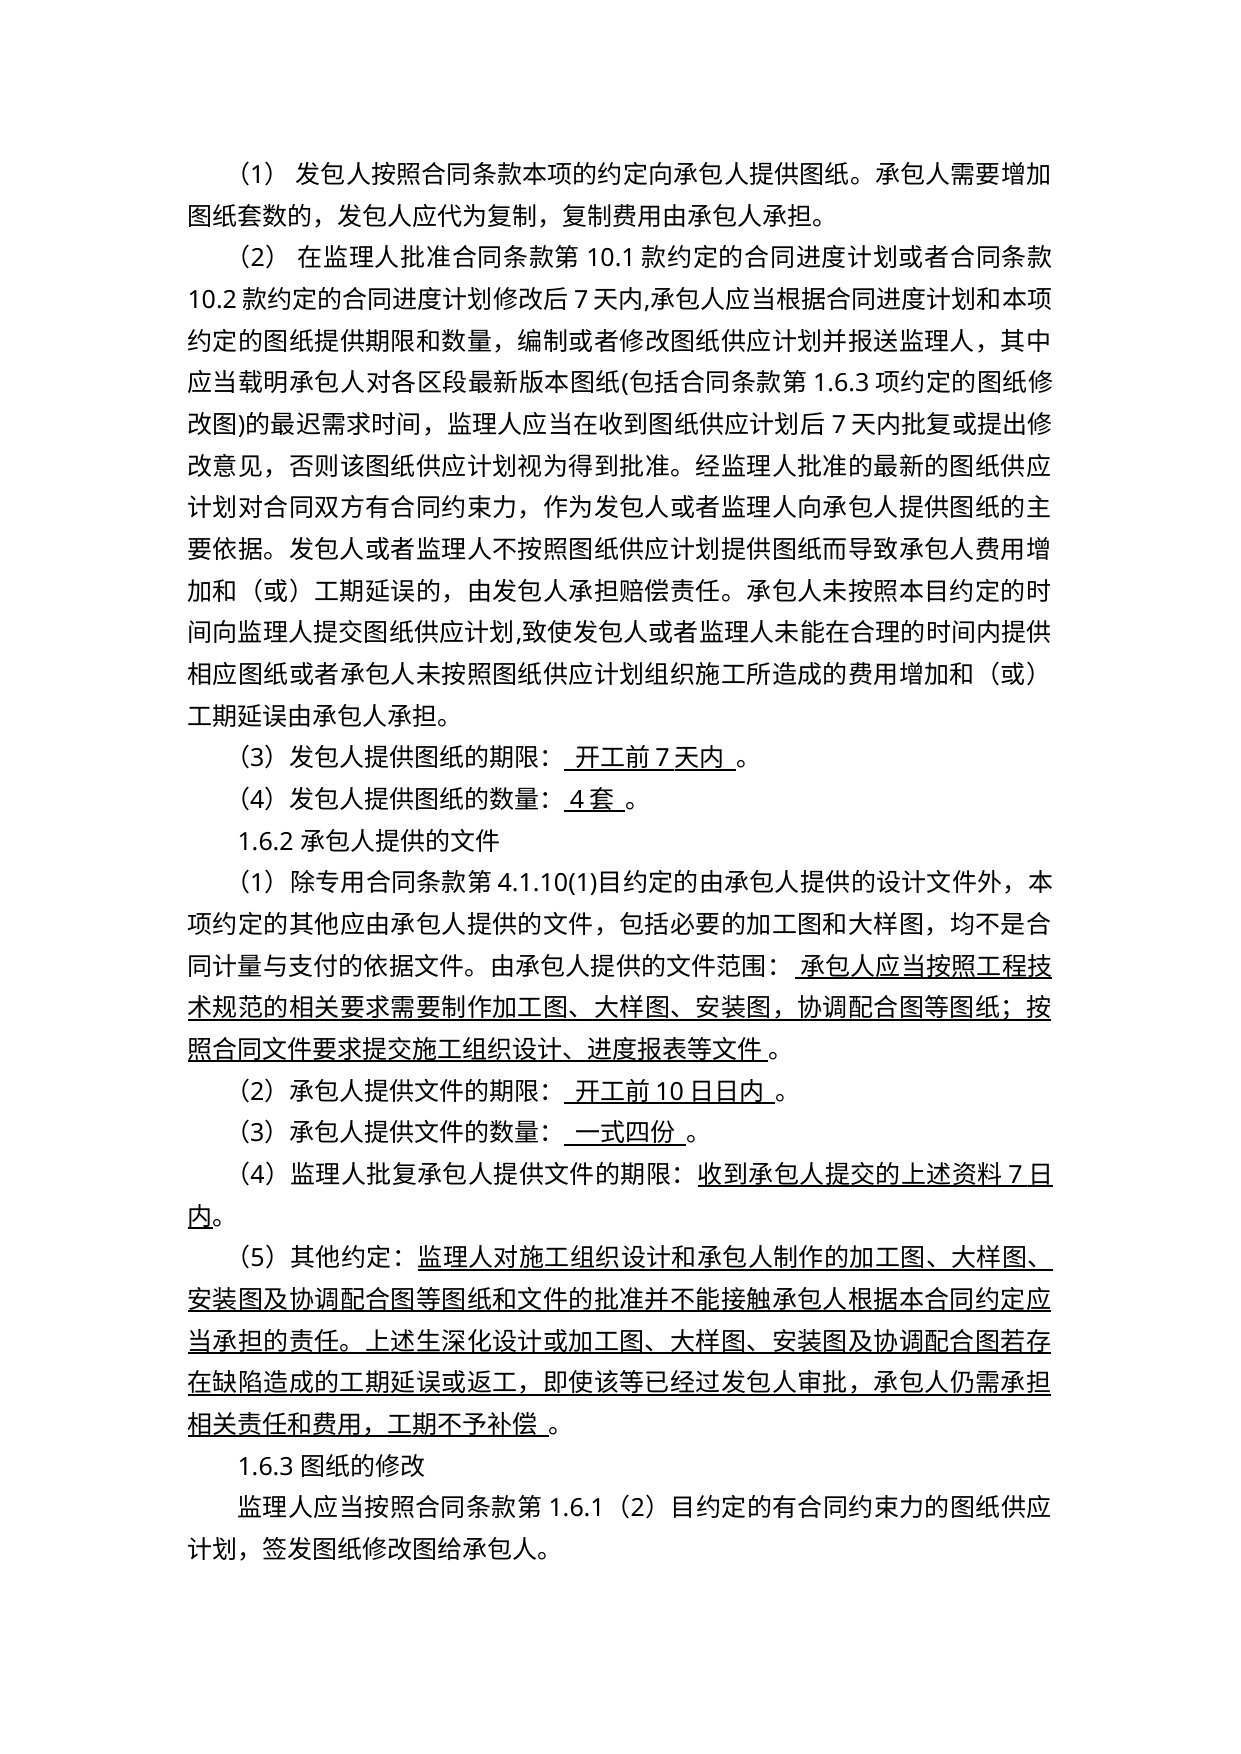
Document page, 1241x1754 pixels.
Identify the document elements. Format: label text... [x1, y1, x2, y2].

text （5）其他约定：监理人对施工组织设计和承包人制作的加工图、大样图、安装图及协调配合图等图纸和文件的批准并不能接触承包人根据本合同约定应当承担的责任。上述生深化设计或加工图、大样图、安装图及协调配合图若存在缺陷造成的工期延误或返工，即使该等已经过发包人审批，承包人仍需承担相关责任和费用，工期不予补偿 。 [187, 1233, 1053, 1442]
text （2） 在监理人批准合同条款第10.1款约定的合同进度计划或者合同条款10.2款约定的合同进度计划修改后7天内,承包人应当根据合同进度计划和本项约定的图纸提供期限和数量，编制或者修改图纸供应计划并报送监理人，其中应当载明承包人对各区段最新版本图纸(包括合同条款第1.6.3项约定的图纸修改图)的最迟需求时间，监理人应当在收到图纸供应计划后7天内批复或提出修改意见，否则该图纸供应计划视为得到批准。经监理人批准的最新的图纸供应计划对合同双方有合同约束力，作为发包人或者监理人向承包人提供图纸的主要依据。发包人或者监理人不按照图纸供应计划提供图纸而导致承包人费用增加和（或）工期延误的，由发包人承担赔偿责任。承包人未按照本目约定的时间向监理人提交图纸供应计划,致使发包人或者监理人未能在合理的时间内提供相应图纸或者承包人未按照图纸供应计划组织施工所造成的费用增加和（或）工期延误由承包人承担。 [187, 233, 1053, 733]
text （1） 发包人按照合同条款本项的约定向承包人提供图纸。承包人需要增加图纸套数的，发包人应代为复制，复制费用由承包人承担。 [187, 150, 1053, 233]
text 1.6.3 图纸的修改 [187, 1442, 1053, 1483]
text 1.6.2 承包人提供的文件 [187, 817, 1053, 858]
text （2）承包人提供文件的期限： 开工前10日日内 。 [187, 1067, 1053, 1108]
text 监理人应当按照合同条款第1.6.1（2）目约定的有合同约束力的图纸供应计划，签发图纸修改图给承包人。 [187, 1483, 1053, 1567]
text （4）监理人批复承包人提供文件的期限：收到承包人提交的上述资料7日内。 [187, 1150, 1053, 1233]
text （3）承包人提供文件的数量： 一式四份 。 [187, 1108, 1053, 1150]
text （4）发包人提供图纸的数量： 4套 。 [187, 775, 1053, 817]
text （3）发包人提供图纸的期限： 开工前7天内 。 [187, 733, 1053, 775]
text （1）除专用合同条款第4.1.10(1)目约定的由承包人提供的设计文件外，本项约定的其他应由承包人提供的文件，包括必要的加工图和大样图，均不是合同计量与支付的依据文件。由承包人提供的文件范围： 承包人应当按照工程技术规范的相关要求需要制作加工图、大样图、安装图，协调配合图等图纸；按照合同文件要求提交施工组织设计、进度报表等文件 。 [187, 858, 1053, 1067]
